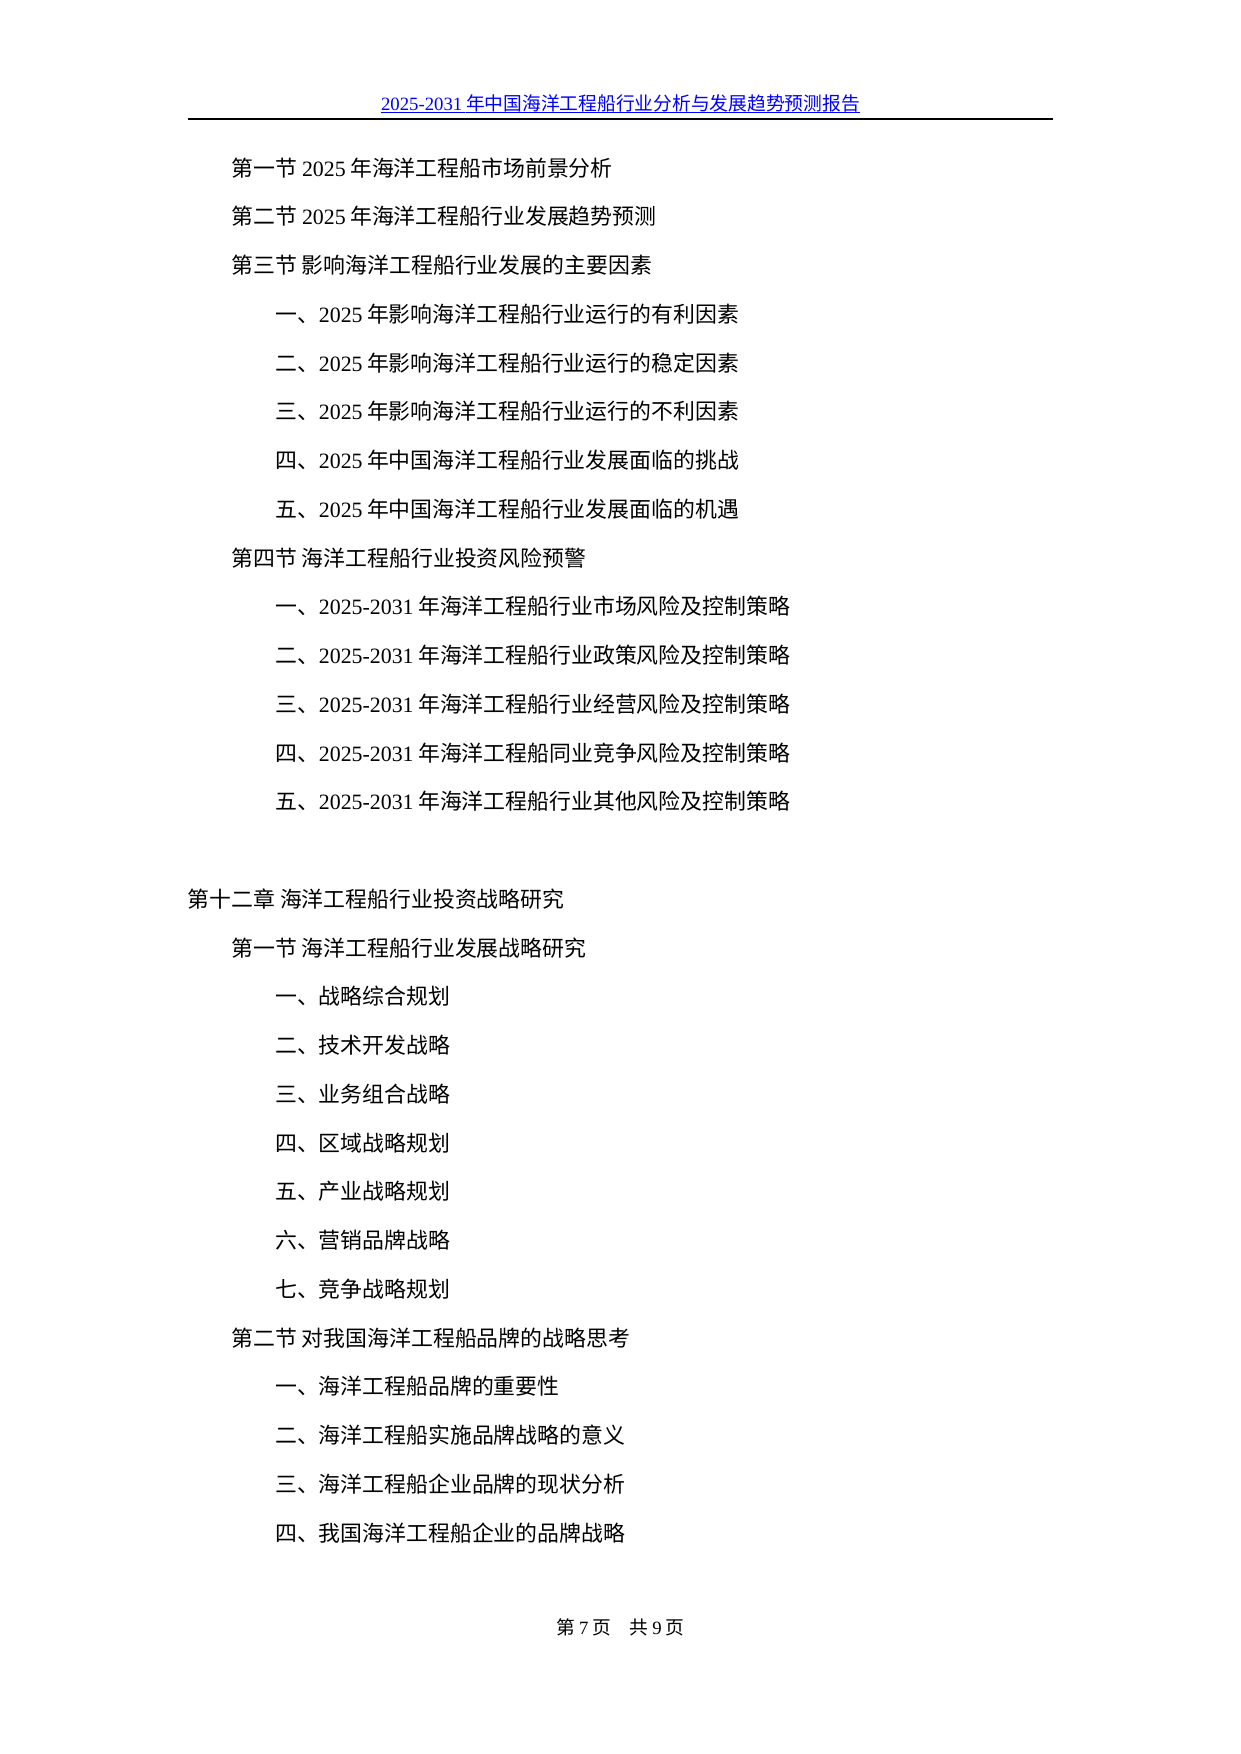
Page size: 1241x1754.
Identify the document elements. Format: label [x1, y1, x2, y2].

text [187, 150, 1053, 1548]
